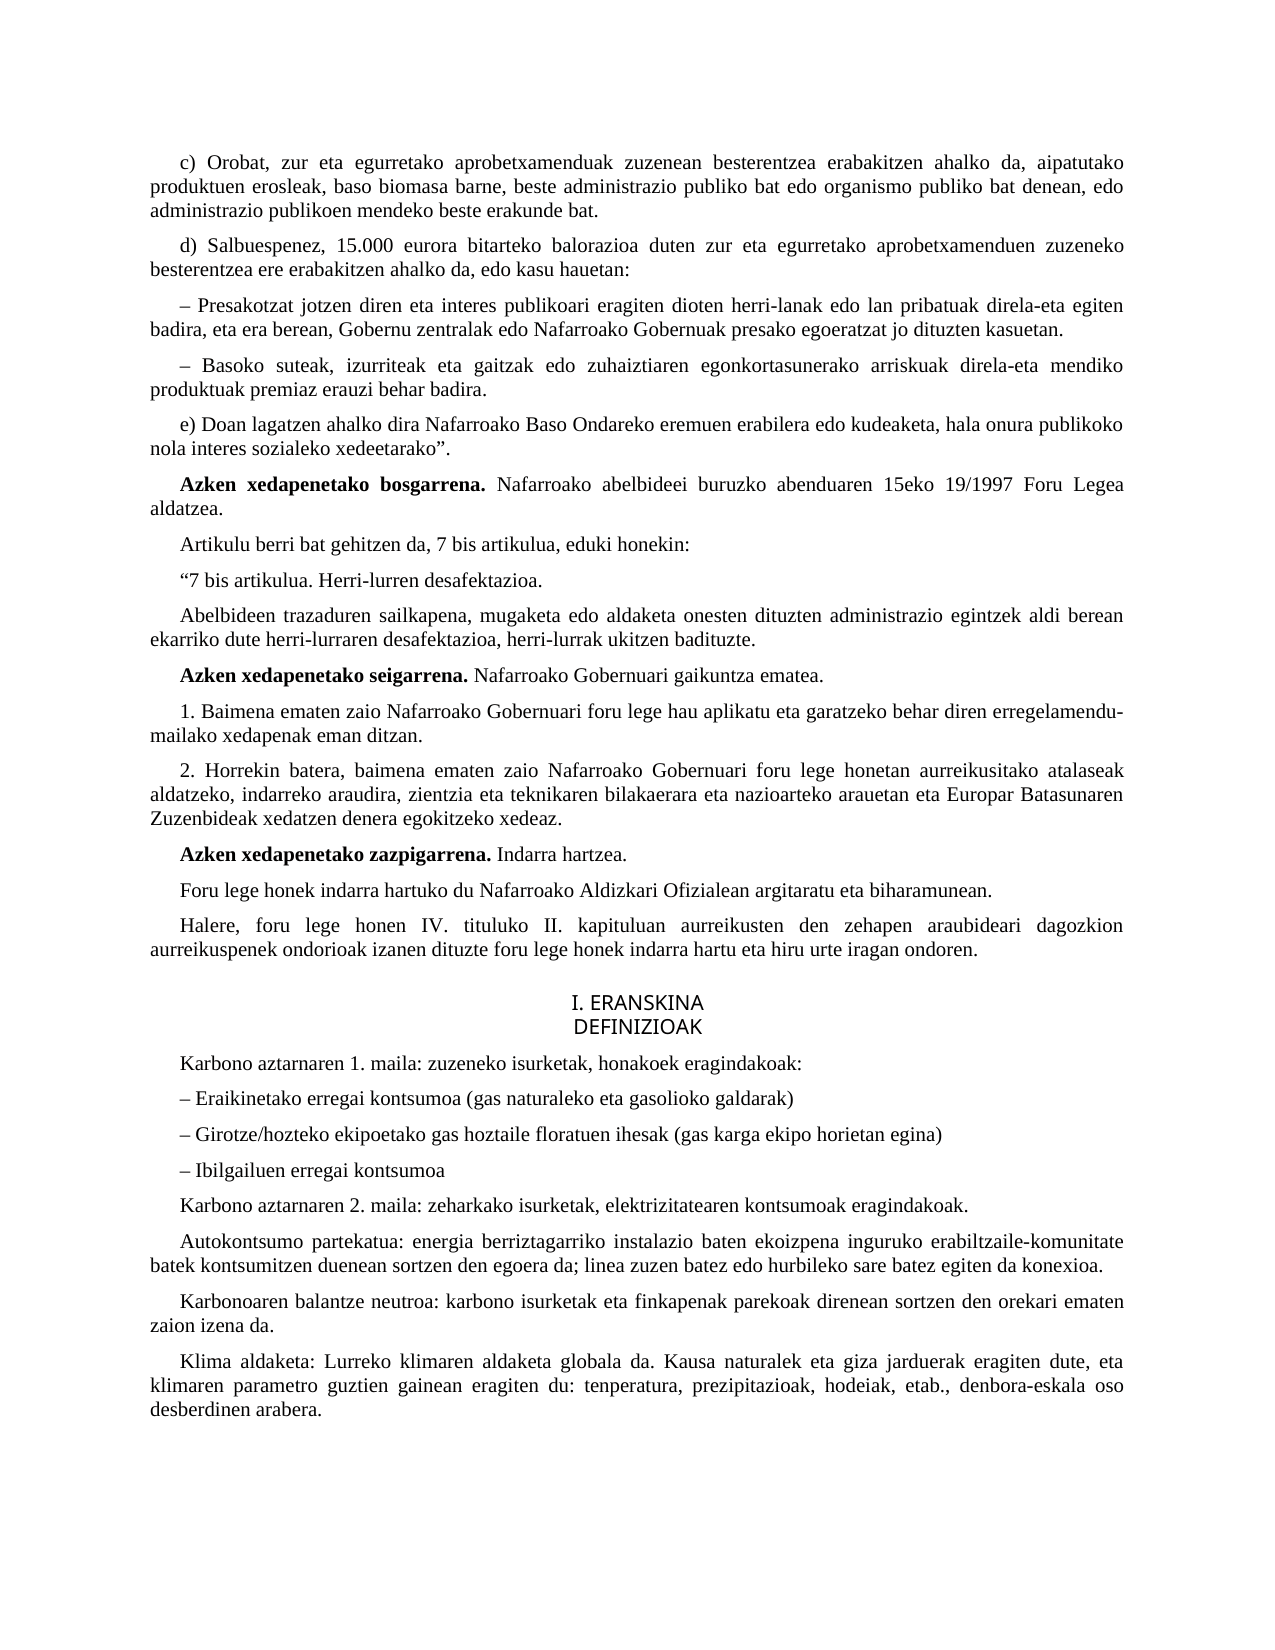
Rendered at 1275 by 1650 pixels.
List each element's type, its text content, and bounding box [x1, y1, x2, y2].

text Autokontsumo partekatua: energia berriztagarriko instalazio baten ekoizpena inguruko erabiltzaile-komunitate batek kontsumitzen duenean sortzen den egoera da; linea zuzen batez edo hurbileko sare batez egiten da konexioa. [150, 1229, 1125, 1277]
text Karbono aztarnaren 1. maila: zuzeneko isurketak, honakoek eragindakoak: [150, 1051, 1125, 1075]
text – Basoko suteak, izurriteak eta gaitzak edo zuhaiztiaren egonkortasunerako arriskuak direla-eta mendiko produktuak premiaz erauzi behar badira. [150, 353, 1125, 401]
text Azken xedapenetako zazpigarrena. Indarra hartzea. [150, 842, 1125, 866]
text “7 bis artikulua. Herri-lurren desafektazioa. [150, 568, 1125, 592]
text c) Orobat, zur eta egurretako aprobetxamenduak zuzenean besterentzea erabakitzen ahalko da, aipatutako produktuen erosleak, baso biomasa barne, beste administrazio publiko bat edo organismo publiko bat denean, edo administrazio publikoen mendeko beste erakunde bat. [150, 150, 1125, 222]
text – Eraikinetako erregai kontsumoa (gas naturaleko eta gasolioko galdarak) [150, 1087, 1125, 1111]
text Karbonoaren balantze neutroa: karbono isurketak eta finkapenak parekoak direnean sortzen den orekari ematen zaion izena da. [150, 1289, 1125, 1337]
text 2. Horrekin batera, baimena ematen zaio Nafarroako Gobernuari foru lege honetan aurreikusitako atalaseak aldatzeko, indarreko araudira, zientzia eta teknikaren bilakaerara eta nazioarteko arauetan eta Europar Batasunaren Zuzenbideak xedatzen denera egokitzeko xedeaz. [150, 759, 1125, 831]
text Azken xedapenetako seigarrena. Nafarroako Gobernuari gaikuntza ematea. [150, 663, 1125, 687]
text Halere, foru lege honen IV. tituluko II. kapituluan aurreikusten den zehapen araubideari dagozkion aurreikuspenek ondorioak izanen dituzte foru lege honek indarra hartu eta hiru urte iragan ondoren. [150, 914, 1125, 962]
text 1. Baimena ematen zaio Nafarroako Gobernuari foru lege hau aplikatu eta garatzeko behar diren erregelamendu-mailako xedapenak eman ditzan. [150, 699, 1125, 747]
text Azken xedapenetako bosgarrena. Nafarroako abelbideei buruzko abenduaren 15eko 19/1997 Foru Legea aldatzea. [150, 472, 1125, 520]
text Abelbideen trazaduren sailkapena, mugaketa edo aldaketa onesten dituzten administrazio egintzek aldi berean ekarriko dute herri-lurraren desafektazioa, herri-lurrak ukitzen badituzte. [150, 603, 1125, 651]
text Artikulu berri bat gehitzen da, 7 bis artikulua, eduki honekin: [150, 532, 1125, 556]
text Foru lege honek indarra hartuko du Nafarroako Aldizkari Ofizialean argitaratu eta biharamunean. [150, 878, 1125, 902]
text Karbono aztarnaren 2. maila: zeharkako isurketak, elektrizitatearen kontsumoak eragindakoak. [150, 1194, 1125, 1218]
text I. ERANSKINA DEFINIZIOAK [150, 991, 1125, 1039]
text – Presakotzat jotzen diren eta interes publikoari eragiten dioten herri-lanak edo lan pribatuak direla-eta egiten badira, eta era berean, Gobernu zentralak edo Nafarroako Gobernuak presako egoeratzat jo dituzten kasuetan. [150, 293, 1125, 341]
text d) Salbuespenez, 15.000 eurora bitarteko balorazioa duten zur eta egurretako aprobetxamenduen zuzeneko besterentzea ere erabakitzen ahalko da, edo kasu hauetan: [150, 234, 1125, 282]
text – Ibilgailuen erregai kontsumoa [150, 1158, 1125, 1182]
text – Girotze/hozteko ekipoetako gas hoztaile floratuen ihesak (gas karga ekipo horietan egina) [150, 1122, 1125, 1146]
text Klima aldaketa: Lurreko klimaren aldaketa globala da. Kausa naturalek eta giza jarduerak eragiten dute, eta klimaren parametro guztien gainean eragiten du: tenperatura, prezipitazioak, hodeiak, etab., denbora-eskala oso desberdinen arabera. [150, 1349, 1125, 1421]
text e) Doan lagatzen ahalko dira Nafarroako Baso Ondareko eremuen erabilera edo kudeaketa, hala onura publikoko nola interes sozialeko xedeetarako”. [150, 413, 1125, 461]
